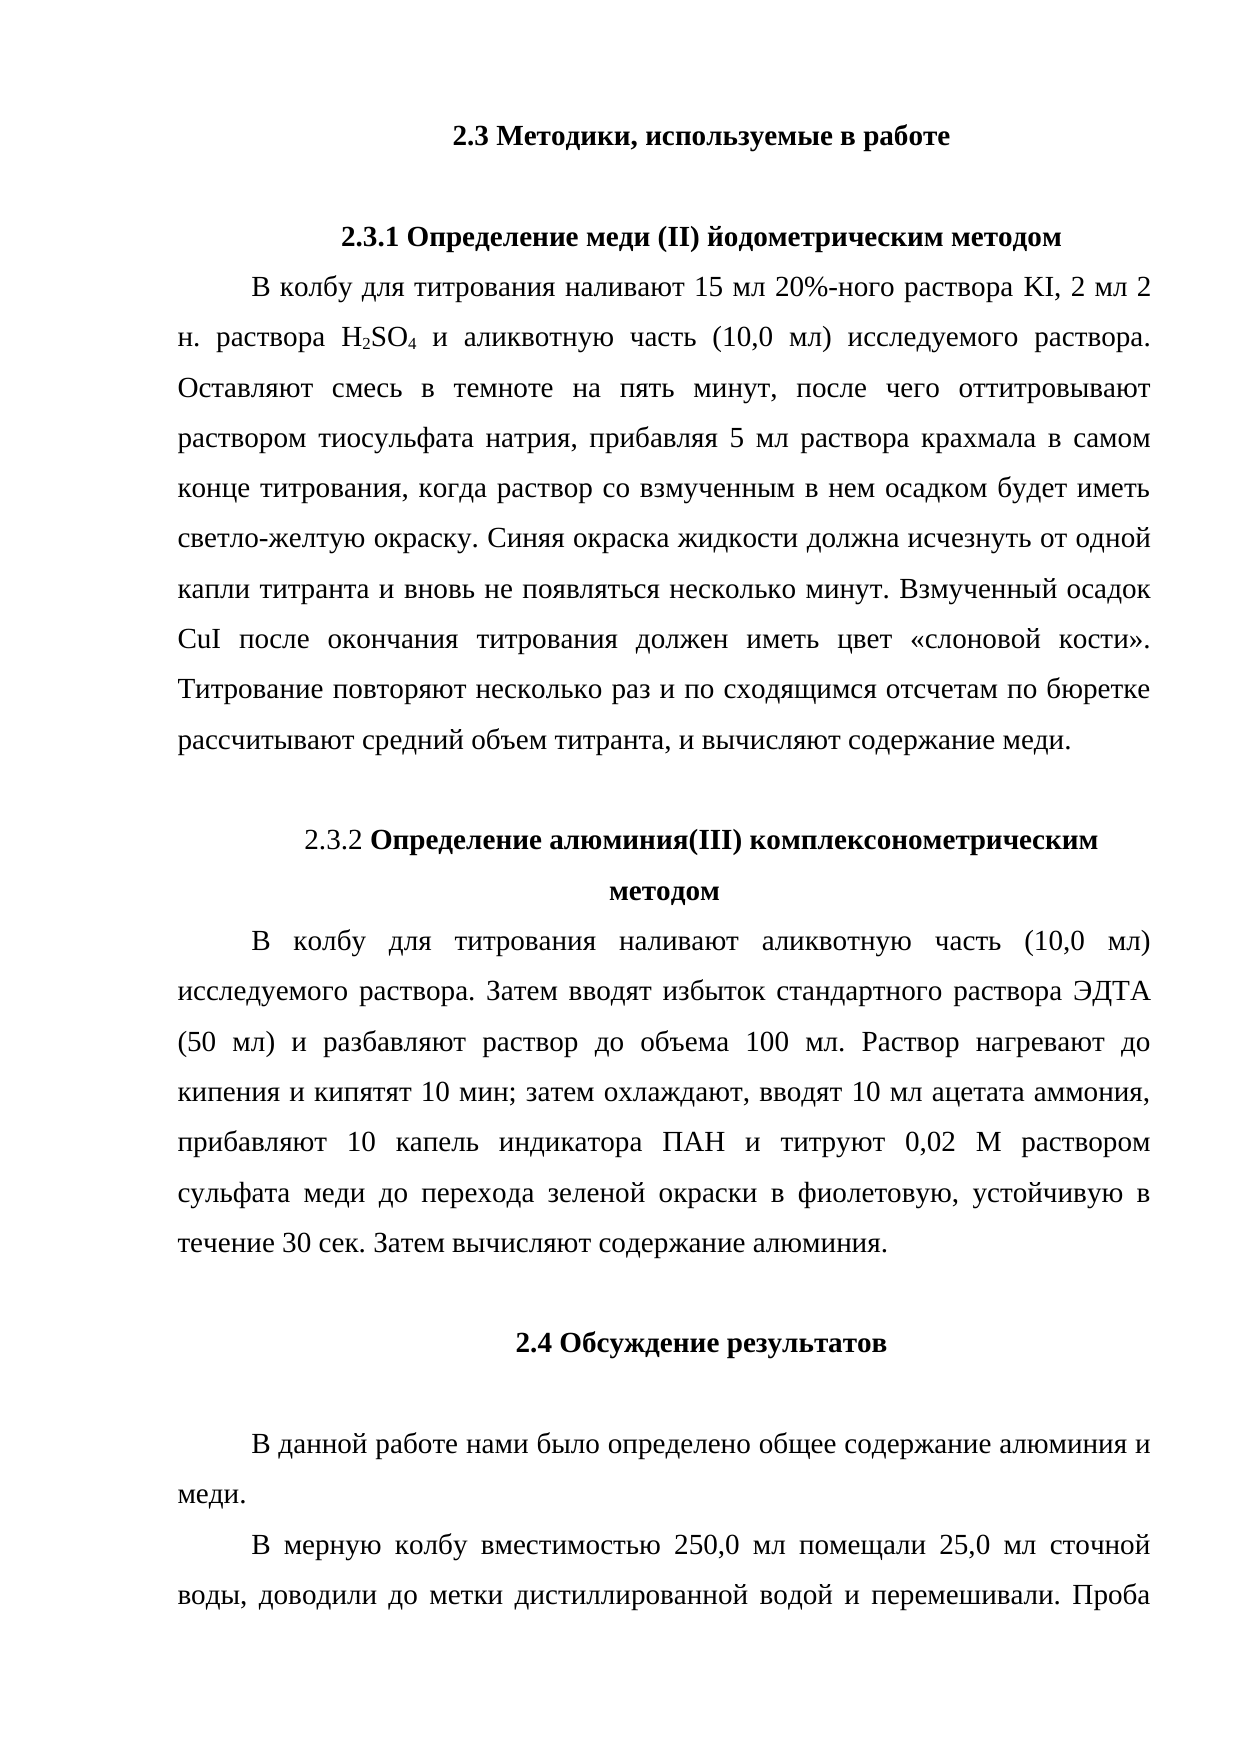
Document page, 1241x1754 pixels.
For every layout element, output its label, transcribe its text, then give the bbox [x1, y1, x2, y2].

text 2.3.2 Определение алюминия(III) комплексонометрическим методом [177, 822, 1152, 906]
text 2.3.1 Определение меди (II) йодометрическим методом [177, 219, 1152, 252]
text В колбу для титрования наливают 15 мл 20%-ного раствора KI, 2 мл 2 н. раствора H2SO4 и аликвотную часть (10,0 мл) исследуемого раствора. Оставляют смесь в темноте на пять минут, после чего оттитровывают раствором тиосульфата натрия, прибавляя 5 мл раствора крахмала в самом конце титрования, когда раствор со взмученным в нем осадком будет иметь светло-желтую окраску. Синяя окраска жидкости должна исчезнуть от одной капли титранта и вновь не появляться несколько минут. Взмученный осадок CuI после окончания титрования должен иметь цвет «слоновой кости». Титрование повторяют несколько раз и по сходящимся отсчетам по бюретке рассчитывают средний объем титранта, и вычисляют содержание меди. [177, 269, 1152, 755]
text 2.4 Обсуждение результатов [177, 1326, 1152, 1359]
text 2.3 Методики, используемые в работе [177, 118, 1152, 152]
text В данной работе нами было определено общее содержание алюминия и меди. [177, 1426, 1152, 1510]
text В колбу для титрования наливают аликвотную часть (10,0 мл) исследуемого раствора. Затем вводят избыток стандартного раствора ЭДТА (50 мл) и разбавляют раствор до объема 100 мл. Раствор нагревают до кипения и кипятят 10 мин; затем охлаждают, вводят 10 мл ацетата аммония, прибавляют 10 капель индикатора ПАН и титруют раствором сульфата меди до перехода зеленой окраски в фиолетовую, устойчивую в течение 30 сек. Затем вычисляют содержание алюминия. [177, 923, 1152, 1258]
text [177, 1527, 1152, 1611]
